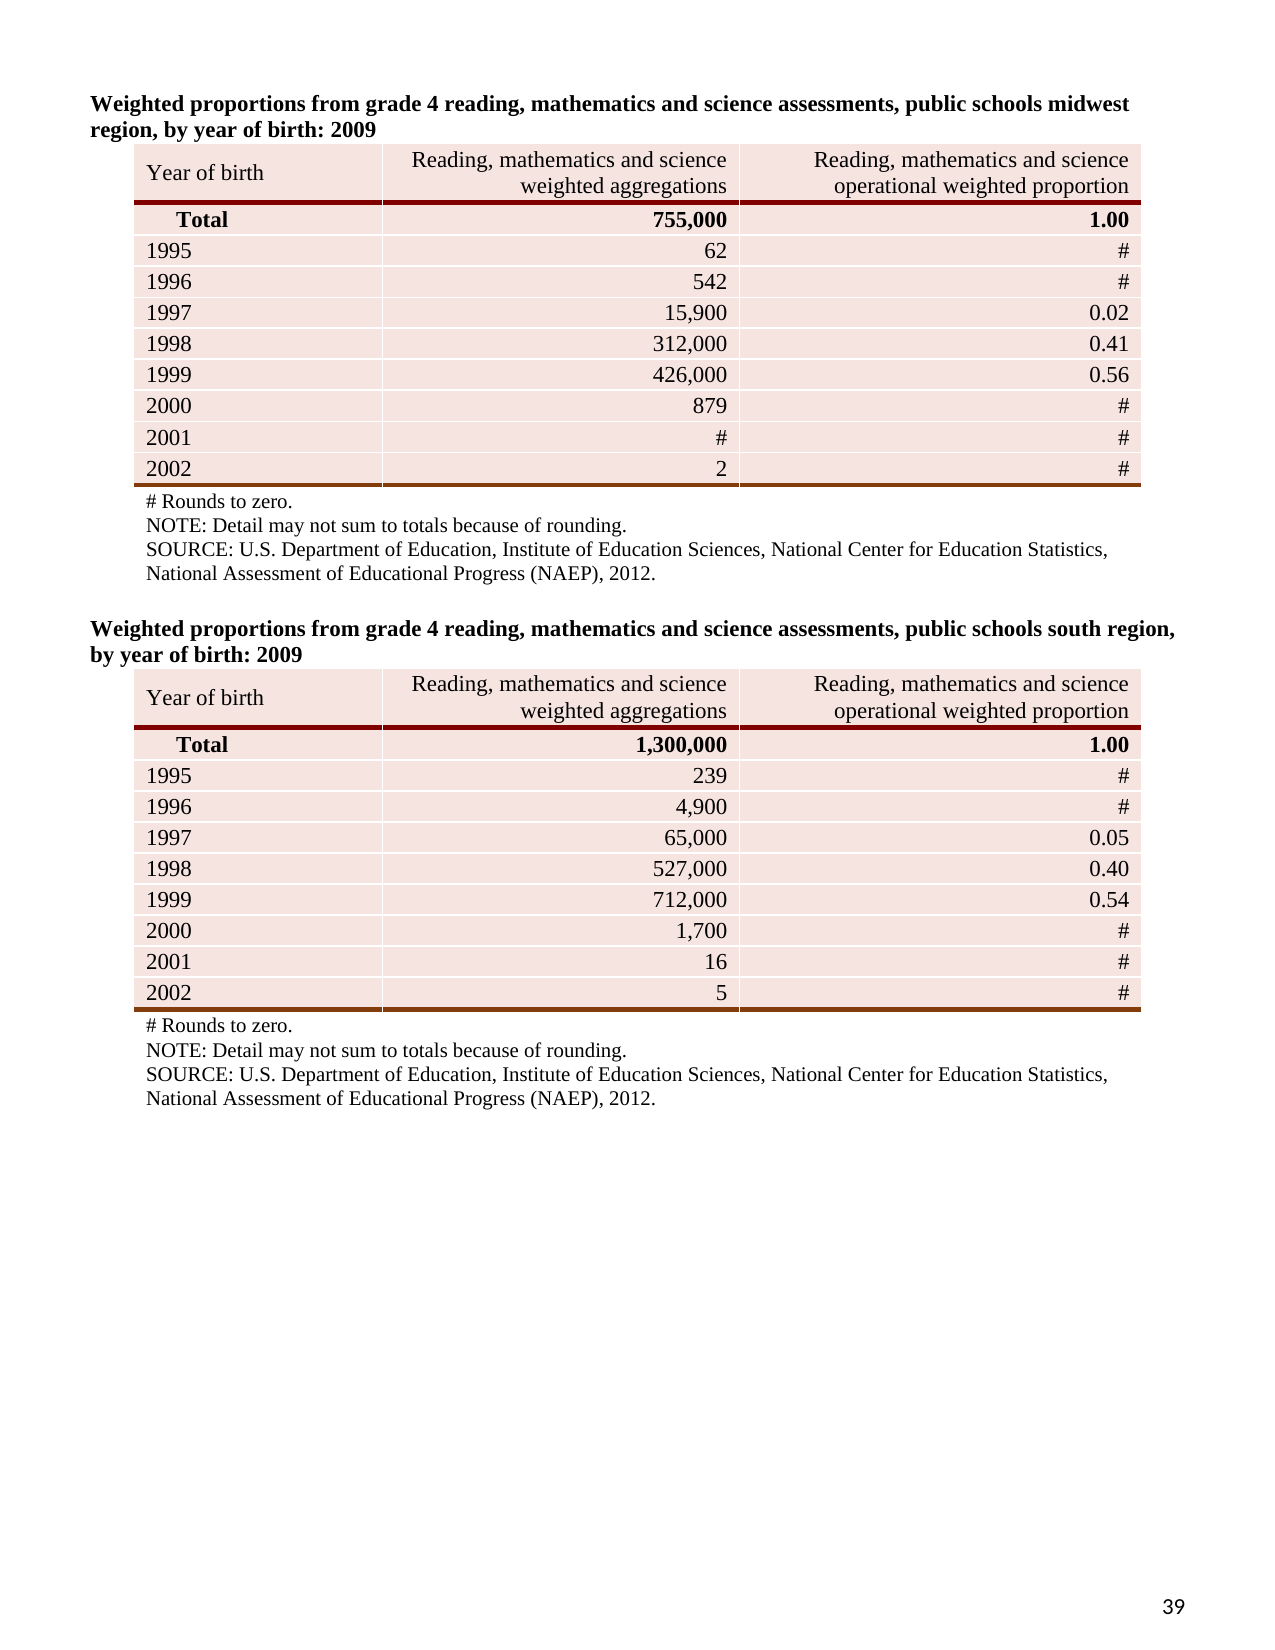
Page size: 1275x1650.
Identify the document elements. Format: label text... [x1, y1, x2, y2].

table_cell 1996 [134, 267, 382, 296]
table_cell 1996 [134, 792, 382, 821]
table_cell 1.00 [740, 205, 1141, 234]
table_cell 16 [383, 947, 739, 976]
table_cell # [740, 916, 1141, 945]
table_cell 527,000 [383, 854, 739, 883]
table_cell Total [134, 205, 382, 234]
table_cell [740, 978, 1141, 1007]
table_cell 1999 [134, 885, 382, 914]
table_cell 0.56 [740, 360, 1141, 389]
table_cell 0.54 [740, 885, 1141, 914]
table_cell 712,000 [383, 885, 739, 914]
table_cell 0.41 [740, 329, 1141, 358]
table_cell 4,900 [383, 792, 739, 821]
table_cell 1995 [134, 761, 382, 790]
table_cell 2 [383, 453, 739, 483]
table_cell 1998 [134, 329, 382, 358]
table_cell 62 [383, 236, 739, 265]
table_cell # [740, 422, 1141, 452]
table_header Reading, mathematics and science operational weighted proportion [740, 144, 1141, 200]
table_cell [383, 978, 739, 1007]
table_header Reading, mathematics and science weighted aggregations [383, 669, 739, 725]
table_cell # [740, 761, 1141, 790]
table_cell 2001 [134, 422, 382, 452]
table_cell # Rounds to zero. NOTE: Detail may not sum to totals because of rounding. SOURCE: U.S. Department of Education, Institute of Education Sciences, National Center for Education Statistics, National Assessment of Educational Progress (NAEP), 2012. [134, 487, 1141, 587]
table_header Reading, mathematics and science operational weighted proportion [740, 669, 1141, 725]
table_cell 2002 [134, 453, 382, 483]
table_cell # [740, 792, 1141, 821]
table_cell # [740, 391, 1141, 421]
table_cell 0.40 [740, 854, 1141, 883]
table_cell 239 [383, 761, 739, 790]
table_cell 1997 [134, 823, 382, 852]
table_cell 15,900 [383, 298, 739, 327]
table_header Reading, mathematics and science weighted aggregations [383, 144, 739, 200]
table_cell 1.00 [740, 730, 1141, 759]
table_cell 1997 [134, 298, 382, 327]
table_cell Total [134, 730, 382, 759]
table_cell # [383, 422, 739, 452]
table_cell # [740, 947, 1141, 976]
table_header Year of birth [134, 669, 382, 725]
table_cell 1998 [134, 854, 382, 883]
table_cell 65,000 [383, 823, 739, 852]
table_cell 0.02 [740, 298, 1141, 327]
table_cell 879 [383, 391, 739, 421]
table_header Year of birth [134, 144, 382, 200]
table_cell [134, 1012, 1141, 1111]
table_cell # [740, 267, 1141, 296]
table_cell 312,000 [383, 329, 739, 358]
table_cell # [740, 236, 1141, 265]
table_cell # [740, 453, 1141, 483]
text Weighted proportions from grade 4 reading, mathematics and science assessments, public schools south region, by year of birth: 2009 [90, 614, 1185, 667]
table_cell 1999 [134, 360, 382, 389]
table_cell 2000 [134, 916, 382, 945]
table_cell 755,000 [383, 205, 739, 234]
text Weighted proportions from grade 4 reading, mathematics and science assessments, public schools midwest region, by year of birth: 2009 [90, 90, 1185, 143]
table_cell 2001 [134, 947, 382, 976]
table_cell 1,700 [383, 916, 739, 945]
table_cell 1995 [134, 236, 382, 265]
table_cell 542 [383, 267, 739, 296]
table_cell 0.05 [740, 823, 1141, 852]
table_cell 1,300,000 [383, 730, 739, 759]
table_cell 426,000 [383, 360, 739, 389]
table_cell 2000 [134, 391, 382, 421]
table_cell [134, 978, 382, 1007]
